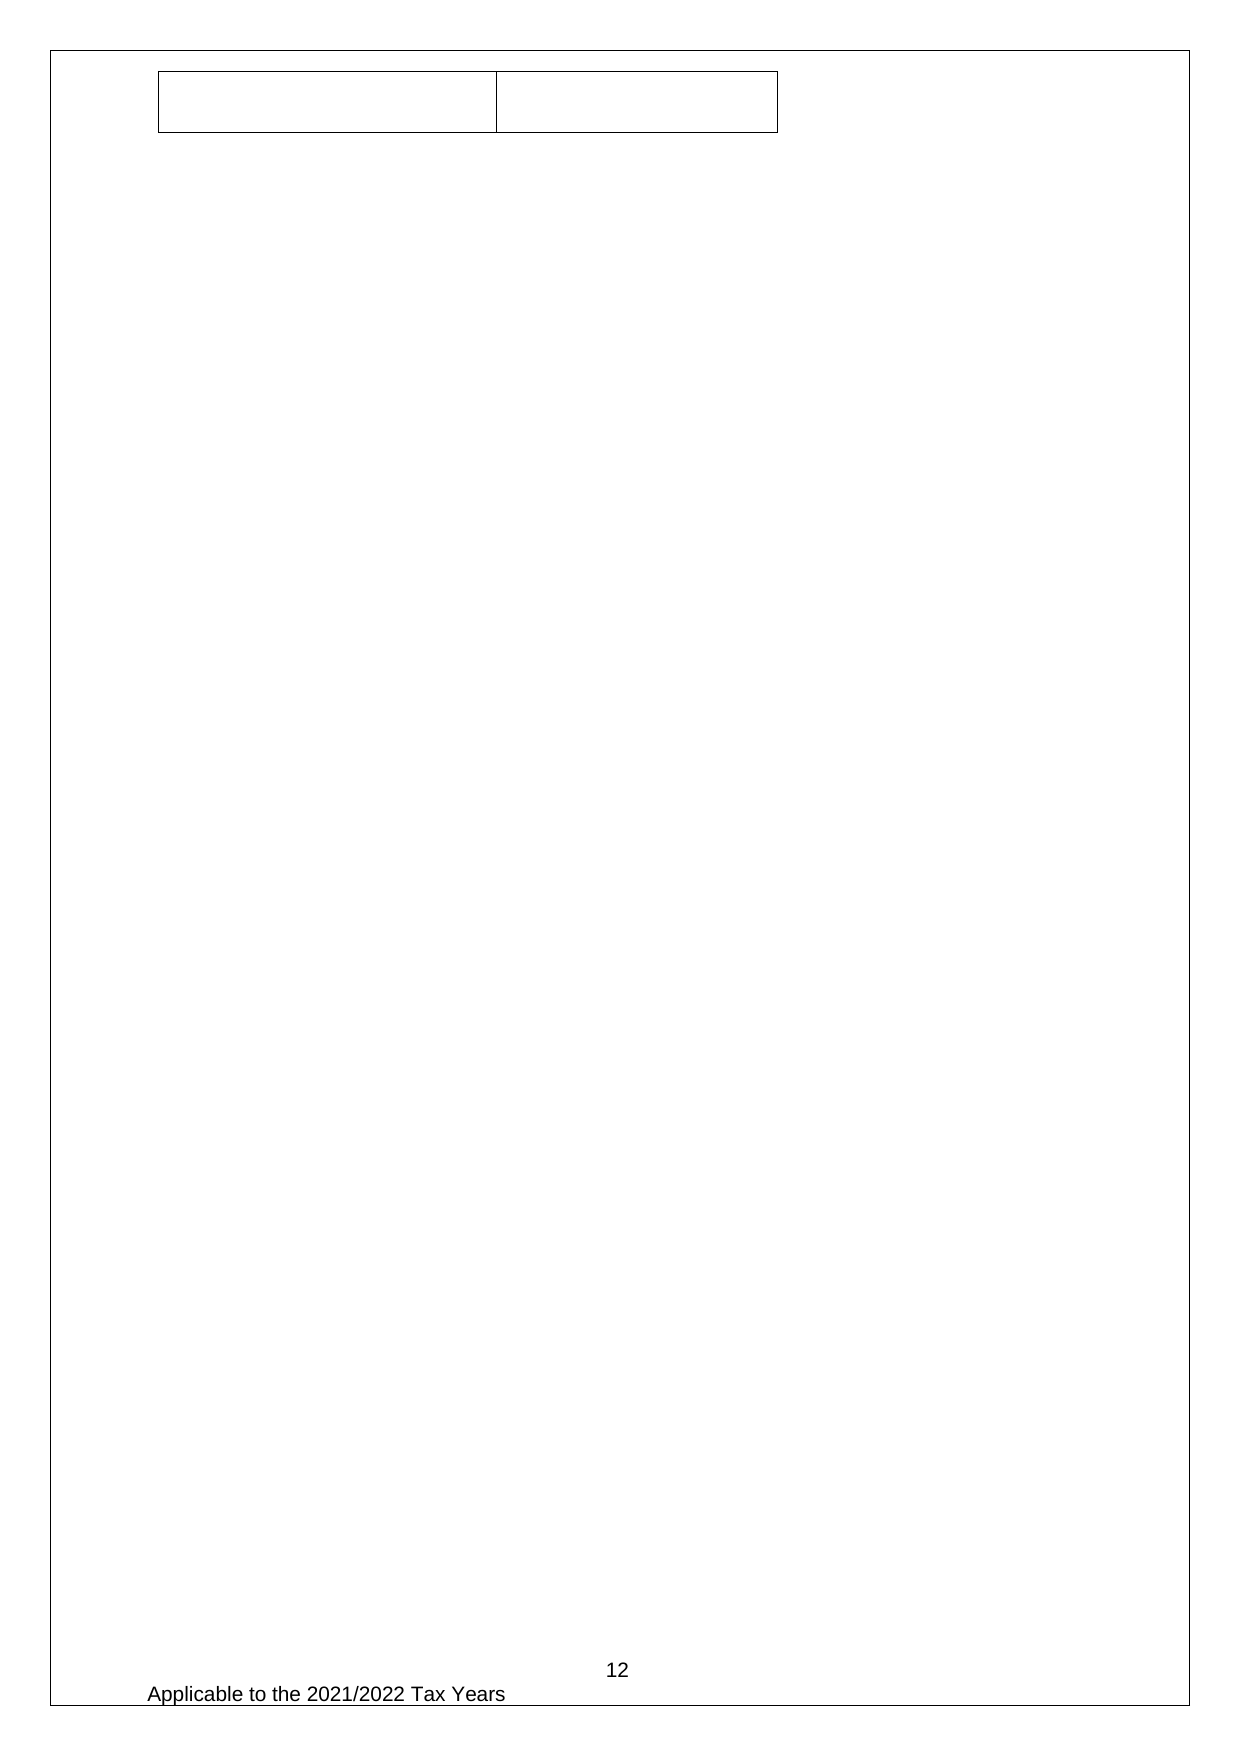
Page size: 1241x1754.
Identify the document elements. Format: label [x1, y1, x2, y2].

table_cell [159, 72, 496, 132]
table_cell [497, 72, 777, 132]
